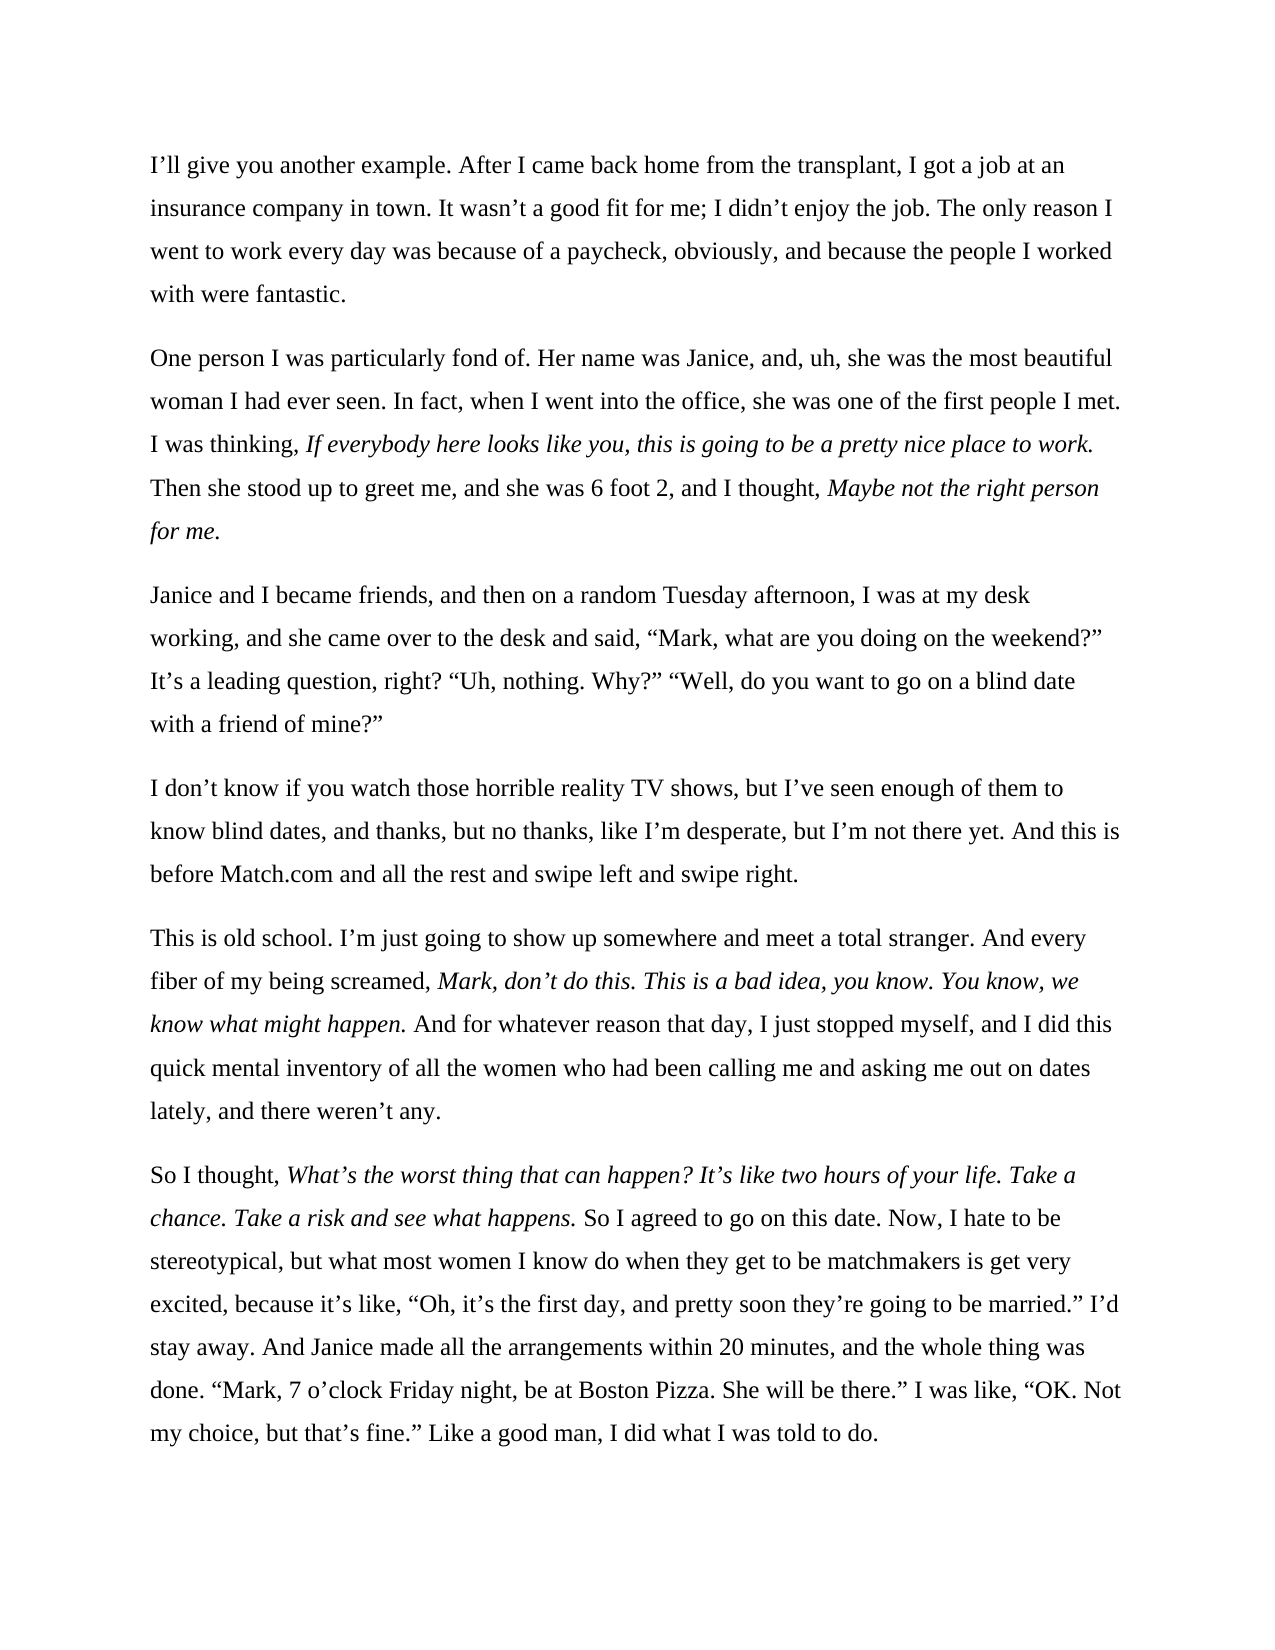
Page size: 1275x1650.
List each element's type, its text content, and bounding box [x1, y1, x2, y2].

text One person I was particularly fond of. Her name was Janice, and, uh, she was the most beautiful woman I had ever seen. In fact, when I went into the office, she was one of the first people I met. I was thinking, If everybody here looks like you, this is going to be a pretty nice place to work. Then she stood up to greet me, and she was 6 foot 2, and I thought, Maybe not the right person for me. [150, 343, 1125, 544]
text So I thought, What’s the worst thing that can happen? It’s like two hours of your life. Take a chance. Take a risk and see what happens. So I agreed to go on this date. Now, I hate to be stereotypical, but what most women I know do when they get to be matchmakers is get very excited, because it’s like, “Oh, it’s the first day, and pretty soon they’re going to be married.” I’d stay away. And Janice made all the arrangements within 20 minutes, and the whole thing was done. “Mark, 7 o’clock Friday night, be at Boston Pizza. She will be there.” I was like, “OK. Not my choice, but that’s fine.” Like a good man, I did what I was told to do. [150, 1160, 1125, 1447]
text This is old school. I’m just going to show up somewhere and meet a total stranger. And every fiber of my being screamed, Mark, don’t do this. This is a bad idea, you know. You know, we know what might happen. And for whatever reason that day, I just stopped myself, and I did this quick mental inventory of all the women who had been calling me and asking me out on dates lately, and there weren’t any. [150, 923, 1125, 1124]
text I’ll give you another example. After I came back home from the transplant, I got a job at an insurance company in town. It wasn’t a good fit for me; I didn’t enjoy the job. The only reason I went to work every day was because of a paycheck, obviously, and because the people I worked with were fantastic. [150, 150, 1125, 308]
text Janice and I became friends, and then on a random Tuesday afternoon, I was at my desk working, and she came over to the desk and said, “Mark, what are you doing on the weekend?” It’s a leading question, right? “Uh, nothing. Why?” “Well, do you want to go on a blind date with a friend of mine?” [150, 580, 1125, 738]
text I don’t know if you watch those horrible reality TV shows, but I’ve seen enough of them to know blind dates, and thanks, but no thanks, like I’m desperate, but I’m not there yet. And this is before Match.com and all the rest and swipe left and swipe right. [150, 773, 1125, 888]
